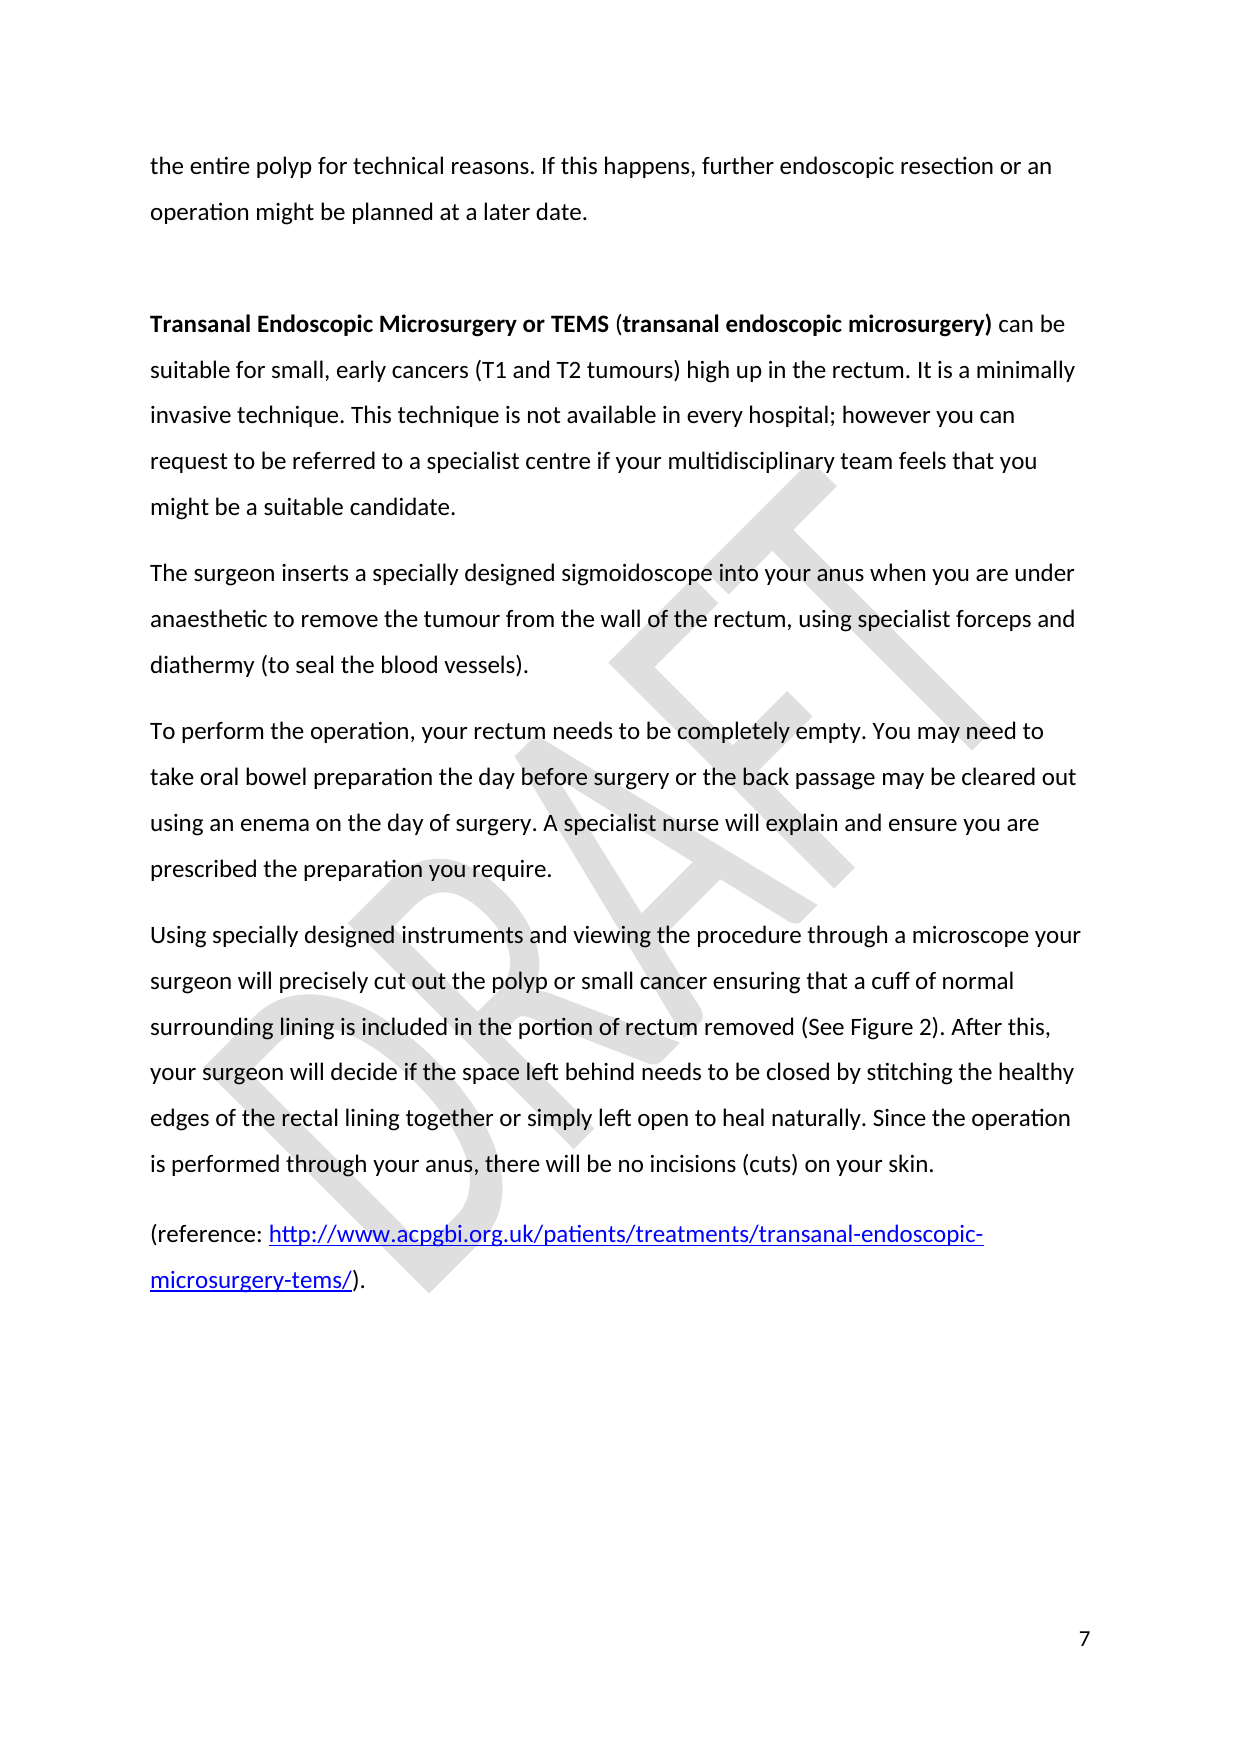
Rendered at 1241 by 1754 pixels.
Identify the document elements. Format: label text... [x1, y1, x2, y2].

text Using specially designed instruments and viewing the procedure through a microscope your surgeon will precisely cut out the polyp or small cancer ensuring that a cuff of normal surrounding lining is included in the portion of rectum removed (See Figure 2). After this, your surgeon will decide if the space left behind needs to be closed by stitching the healthy edges of the rectal lining together or simply left open to heal naturally. Since the operation is performed through your anus, there will be no incisions (cuts) on your skin. [150, 919, 1090, 1178]
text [150, 150, 1090, 226]
text Transanal Endoscopic Microsurgery or TEMS (transanal endoscopic microsurgery) can be suitable for small, early cancers (T1 and T2 tumours) high up in the rectum. It is a minimally invasive technique. This technique is not available in every hospital; however you can request to be referred to a specialist centre if your multidisciplinary team feels that you might be a suitable candidate. [150, 308, 1090, 521]
text The surgeon inserts a specially designed sigmoidoscope into your anus when you are under anaesthetic to remove the tumour from the wall of the rectum, using specialist forceps and diathermy (to seal the blood vessels). [150, 557, 1090, 679]
text (reference: http://www.acpgbi.org.uk/patients/treatments/transanal-endoscopic-microsurgery-tems/). [150, 1219, 1090, 1295]
text To perform the operation, your rectum needs to be completely empty. You may need to take oral bowel preparation the day before surgery or the back passage may be cleared out using an enema on the day of surgery. A specialist nurse will explain and ensure you are prescribed the preparation you require. [150, 716, 1090, 883]
